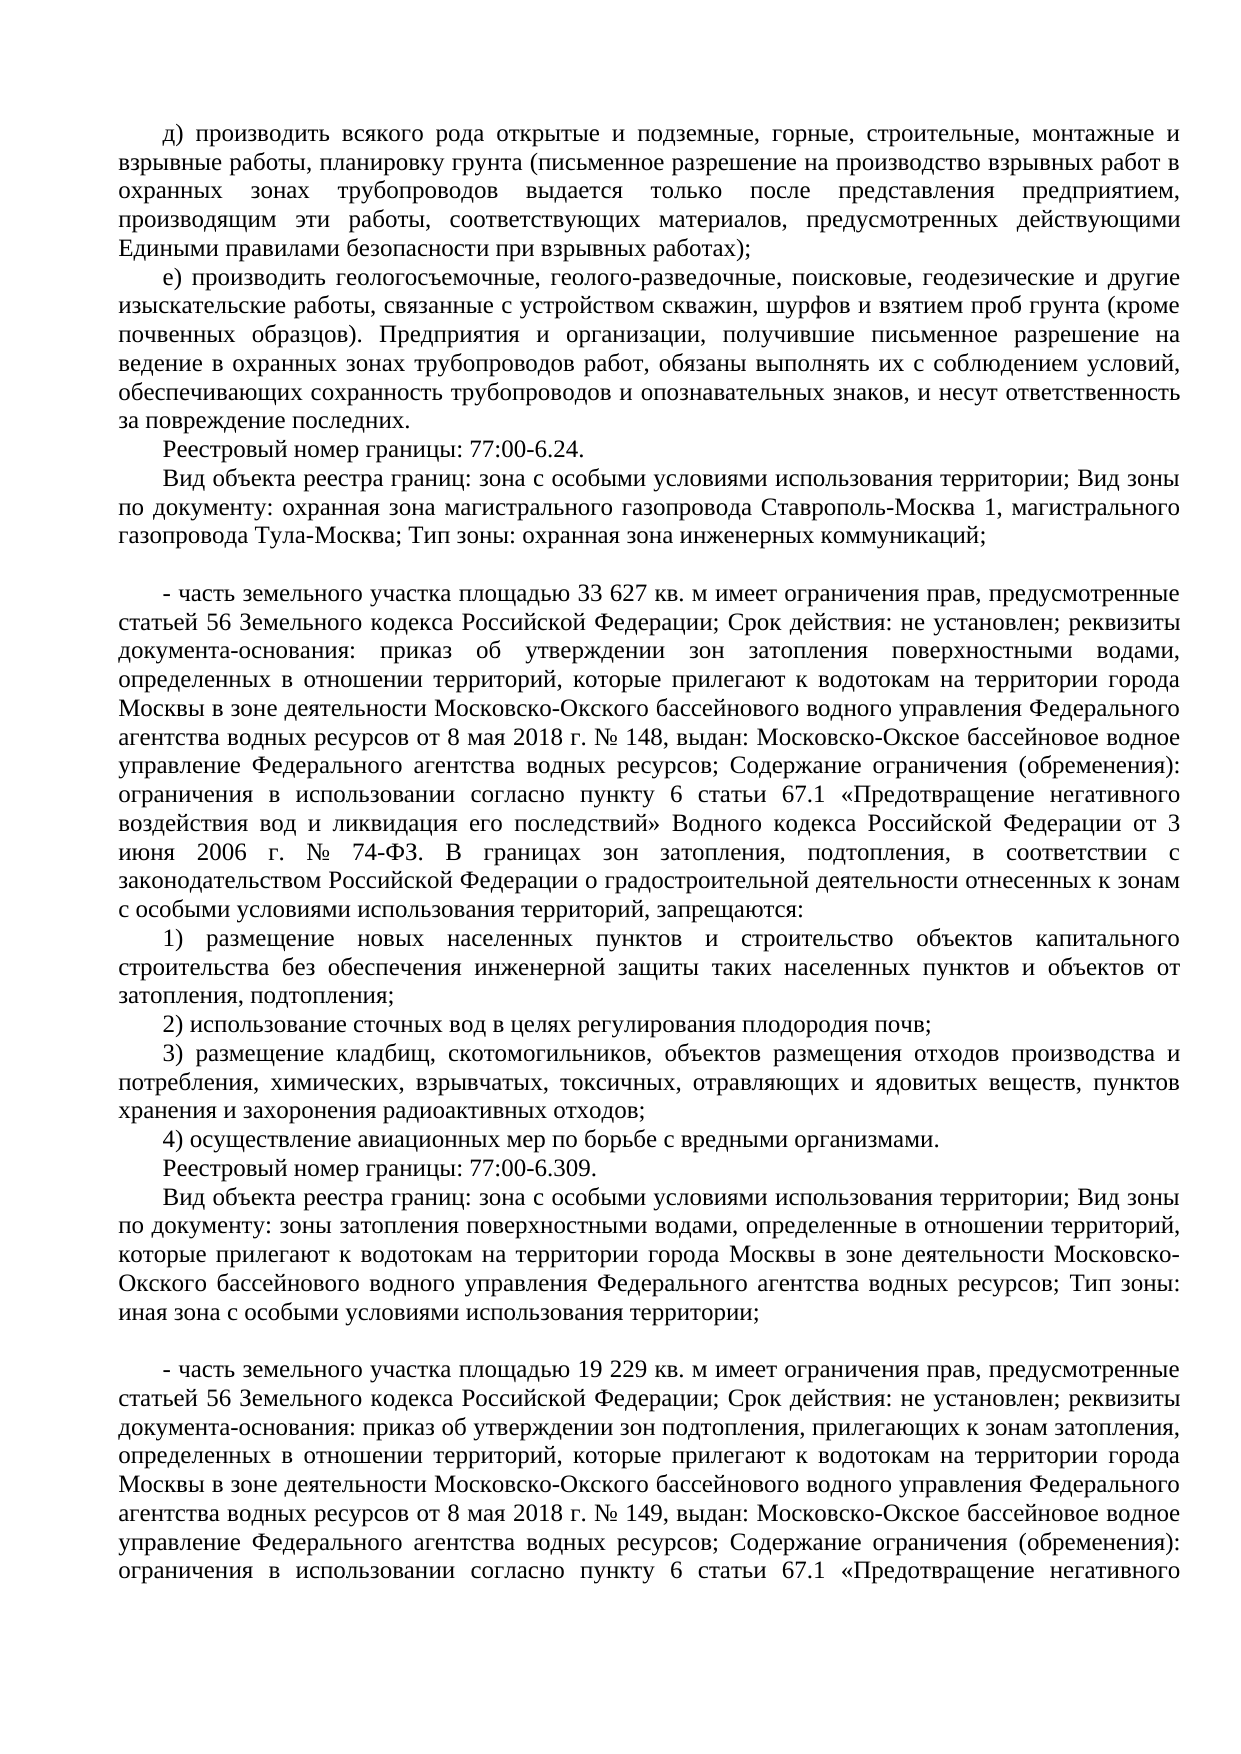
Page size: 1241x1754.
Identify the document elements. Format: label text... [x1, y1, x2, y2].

text 4) осуществление авиационных мер по борьбе с вредными организмами. [118, 1124, 1181, 1153]
text Реестровый номер границы: 77:00-6.24. [118, 434, 1181, 463]
text - часть земельного участка площадью 33 627 кв. м имеет ограничения прав, предусмотренные статьей 56 Земельного кодекса Российской Федерации; Срок действия: не установлен; реквизиты документа-основания: приказ об утверждении зон затопления поверхностными водами, определенных в отношении территорий, которые прилегают к водотокам на территории города Москвы в зоне деятельности Московско-Окского бассейнового водного управления Федерального агентства водных ресурсов от 8 мая 2018 г. № 148, выдан: Московско-Окское бассейновое водное управление Федерального агентства водных ресурсов; Содержание ограничения (обременения): ограничения в использовании согласно пункту 6 статьи 67.1 «Предотвращение негативного воздействия вод и ликвидация его последствий» Водного кодекса Российской Федерации от 3 июня 2006 г. № 74-ФЗ. В границах зон затопления, подтопления, в соответствии с законодательством Российской Федерации о градостроительной деятельности отнесенных к зонам с особыми условиями использования территорий, запрещаются: [118, 578, 1181, 923]
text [118, 1354, 1181, 1584]
text Реестровый номер границы: 77:00-6.309. [118, 1153, 1181, 1182]
text 1) размещение новых населенных пунктов и строительство объектов капитального строительства без обеспечения инженерной защиты таких населенных пунктов и объектов от затопления, подтопления; [118, 923, 1181, 1009]
text 3) размещение кладбищ, скотомогильников, объектов размещения отходов производства и потребления, химических, взрывчатых, токсичных, отравляющих и ядовитых веществ, пунктов хранения и захоронения радиоактивных отходов; [118, 1038, 1181, 1124]
text 2) использование сточных вод в целях регулирования плодородия почв; [118, 1009, 1181, 1038]
text Вид объекта реестра границ: зона с особыми условиями использования территории; Вид зоны по документу: зоны затопления поверхностными водами, определенные в отношении территорий, которые прилегают к водотокам на территории города Москвы в зоне деятельности Московско-Окского бассейнового водного управления Федерального агентства водных ресурсов; Тип зоны: иная зона с особыми условиями использования территории; [118, 1182, 1181, 1326]
text д) производить всякого рода открытые и подземные, горные, строительные, монтажные и взрывные работы, планировку грунта (письменное разрешение на производство взрывных работ в охранных зонах трубопроводов выдается только после представления предприятием, производящим эти работы, соответствующих материалов, предусмотренных действующими Едиными правилами безопасности при взрывных работах); [118, 118, 1181, 262]
text е) производить геологосъемочные, геолого-разведочные, поисковые, геодезические и другие изыскательские работы, связанные с устройством скважин, шурфов и взятием проб грунта (кроме почвенных образцов). Предприятия и организации, получившие письменное разрешение на ведение в охранных зонах трубопроводов работ, обязаны выполнять их с соблюдением условий, обеспечивающих сохранность трубопроводов и опознавательных знаков, и несут ответственность за повреждение последних. [118, 262, 1181, 434]
text Вид объекта реестра границ: зона с особыми условиями использования территории; Вид зоны по документу: охранная зона магистрального газопровода Ставрополь-Москва 1, магистрального газопровода Тула-Москва; Тип зоны: охранная зона инженерных коммуникаций; [118, 463, 1181, 549]
